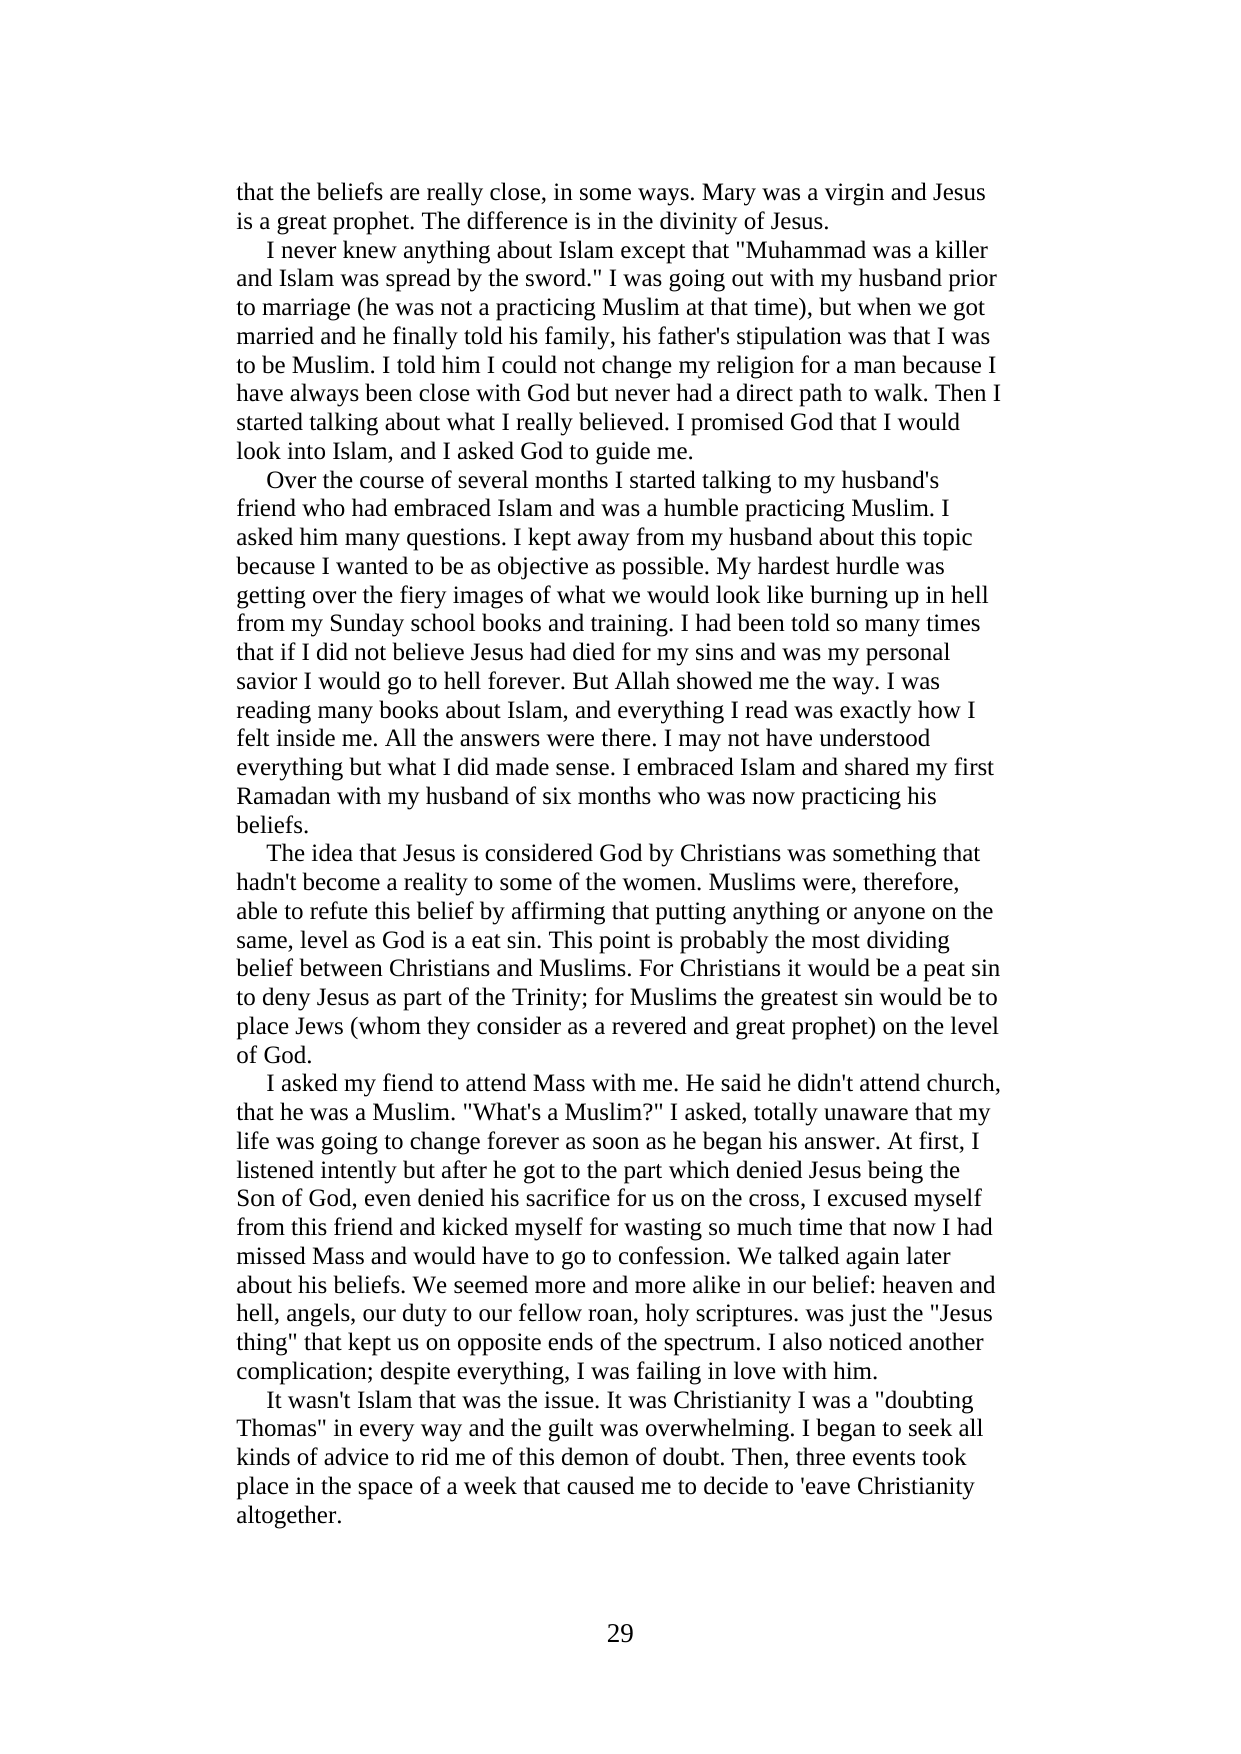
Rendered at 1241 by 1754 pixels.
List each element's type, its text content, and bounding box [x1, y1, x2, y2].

text I never knew anything about Islam except that "Muhammad was a killer and Islam was spread by the sword." I was going out with my husband prior to marriage (he was not a practicing Muslim at that time), but when we got married and he finally told his family, his father's stipulation was that I was to be Muslim. I told him I could not change my religion for a man because I have always been close with God but never had a direct path to walk. Then I started talking about what I really believed. I promised God that I would look into Islam, and I asked God to guide me. [236, 235, 1004, 465]
text The idea that Jesus is considered God by Christians was something that hadn't become a reality to some of the women. Muslims were, therefore, able to refute this belief by affirming that putting anything or anyone on the same, level as God is a eat sin. This point is probably the most dividing belief between Christians and Muslims. For Christians it would be a peat sin to deny Jesus as part of the Trinity; for Muslims the greatest sin would be to place Jews (whom they consider as a revered and great prophet) on the level of God. [236, 838, 1004, 1068]
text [236, 177, 1004, 235]
text Over the course of several months I started talking to my husband's friend who had embraced Islam and was a humble practicing Muslim. I asked him many questions. I kept away from my husband about this topic because I wanted to be as objective as possible. My hardest hurdle was getting over the fiery images of what we would look like burning up in hell from my Sunday school books and training. I had been told so many times that if I did not believe Jesus had died for my sins and was my personal savior I would go to hell forever. But Allah showed me the way. I was reading many books about Islam, and everything I read was exactly how I felt inside me. All the answers were there. I may not have understood everything but what I did made sense. I embraced Islam and shared my first Ramadan with my husband of six months who was now practicing his beliefs. [236, 465, 1004, 838]
text It wasn't Islam that was the issue. It was Christianity I was a "doubting Thomas" in every way and the guilt was overwhelming. I began to seek all kinds of advice to rid me of this demon of doubt. Then, three events took place in the space of a week that caused me to decide to 'eave Christianity altogether. [236, 1385, 1004, 1528]
text I asked my fiend to attend Mass with me. He said he didn't attend church, that he was a Muslim. "What's a Muslim?" I asked, totally unaware that my life was going to change forever as soon as he began his answer. At first, I listened intently but after he got to the part which denied Jesus being the Son of God, even denied his sacrifice for us on the cross, I excused myself from this friend and kicked myself for wasting so much time that now I had missed Mass and would have to go to confession. We talked again later about his beliefs. We seemed more and more alike in our belief: heaven and hell, angels, our duty to our fellow roan, holy scriptures. was just the "Jesus thing" that kept us on opposite ends of the spectrum. I also noticed another complication; despite everything, I was failing in love with him. [236, 1068, 1004, 1385]
